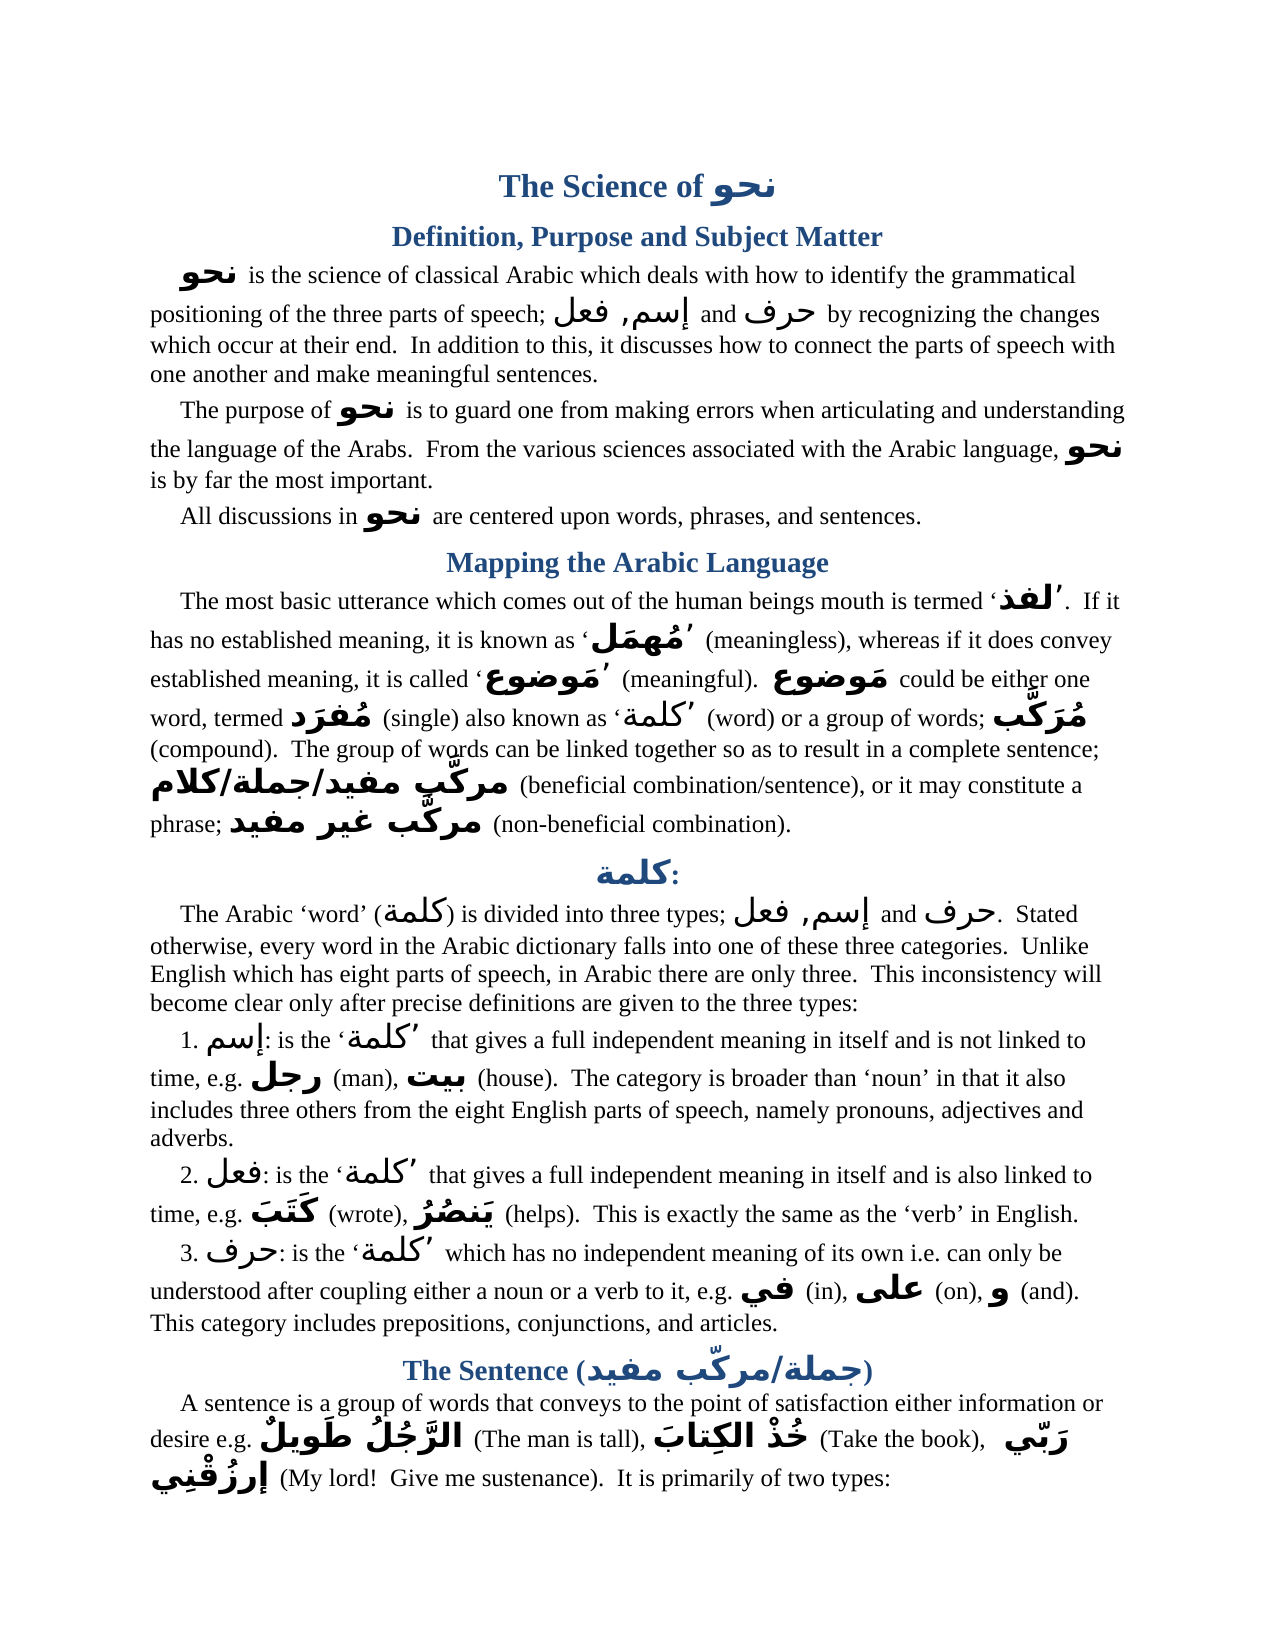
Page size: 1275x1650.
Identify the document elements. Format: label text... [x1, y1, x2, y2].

text 2. فعل: is the ‘كلمة’ that gives a full independent meaning in itself and is also linked to time, e.g. كَتَبَ (wrote), يَنصُرُ (helps). This is exactly the same as the ‘verb’ in English. [150, 1152, 1125, 1230]
subtitle The Sentence (جملة/مركّب مفيد) [150, 1349, 1125, 1388]
text All discussions in نحو are centered upon words, phrases, and sentences. [150, 494, 1125, 533]
subtitle كلمة: [150, 853, 1125, 892]
text 1. إسم: is the ‘كلمة’ that gives a full independent meaning in itself and is not linked to time, e.g. رجل (man), بيت (house). The category is broader than ‘noun’ in that it also includes three others from the eight English parts of speech, namely pronouns, adjectives and adverbs. [150, 1017, 1125, 1152]
text نحو is the science of classical Arabic which deals with how to identify the grammatical positioning of the three parts of speech; إسم, فعل and حرف by recognizing the changes which occur at their end. In addition to this, it discusses how to connect the parts of speech with one another and make meaningful sentences. [150, 252, 1125, 387]
text The most basic utterance which comes out of the human beings mouth is termed ‘لفذ’. If it has no established meaning, it is known as ‘مُهمَل’ (meaningless), whereas if it does convey established meaning, it is called ‘مَوضوع’ (meaningful). مَوضوع could be either one word, termed مُفرَد (single) also known as ‘كلمة’ (word) or a group of words; مُرَكَّب (compound). The group of words can be linked together so as to result in a complete sentence; مركَّب مفيد/جملة/كلام (beneficial combination/sentence), or it may constitute a phrase; مركَّب غير مفيد (non-beneficial combination). [150, 579, 1125, 841]
text The purpose of نحو is to guard one from making errors when articulating and understanding the language of the Arabs. From the various sciences associated with the Arabic language, نحو is by far the most important. [150, 387, 1125, 494]
subtitle Definition, Purpose and Subject Matter [150, 219, 1125, 252]
text A sentence is a group of words that conveys to the point of satisfaction either information or desire e.g. الرَّجُلُ طَويلٌ (The man is tall), خُذْ الكِتابَ (Take the book), رَبّي إرزُقْنِي (My lord! Give me sustenance). It is primarily of two types: [150, 1388, 1125, 1494]
text The Arabic ‘word’ (كلمة) is divided into three types; إسم, فعل and حرف. Stated otherwise, every word in the Arabic dictionary falls into one of these three categories. Unlike English which has eight parts of speech, in Arabic there are only three. This inconsistency will become clear only after precise definitions are given to the three types: [150, 892, 1125, 1017]
subtitle Mapping the Arabic Language [150, 545, 1125, 579]
text 3. حرف: is the ‘كلمة’ which has no independent meaning of its own i.e. can only be understood after coupling either a noun or a verb to it, e.g. في (in), على (on), و (and). This category includes prepositions, conjunctions, and articles. [150, 1230, 1125, 1336]
subtitle The Science of نحو [150, 162, 1125, 206]
